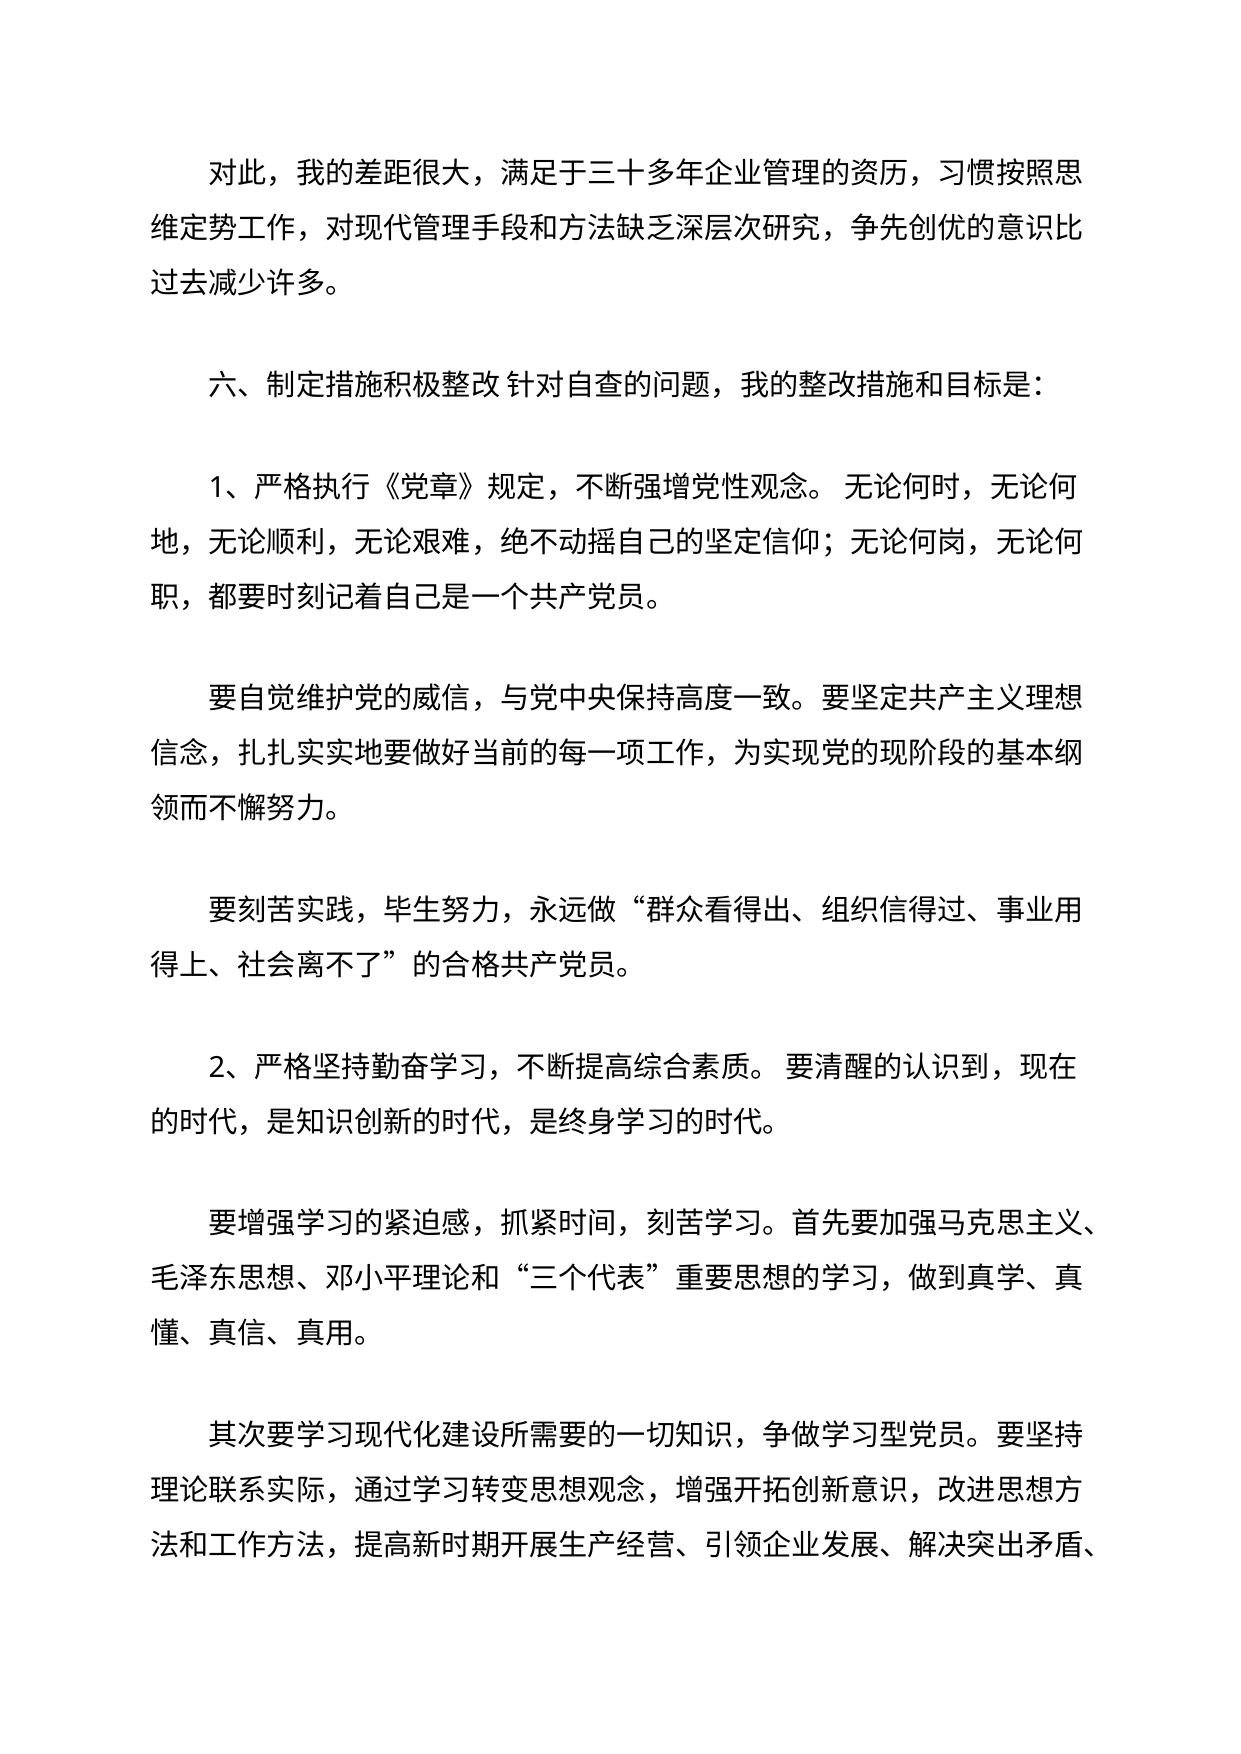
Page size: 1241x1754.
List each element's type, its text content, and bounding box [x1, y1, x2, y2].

text 要增强学习的紧迫感，抓紧时间，刻苦学习。首先要加强马克思主义、毛泽东思想、邓小平理论和“三个代表”重要思想的学习，做到真学、真懂、真信、真用。 [150, 1200, 1090, 1352]
text 2、严格坚持勤奋学习，不断提高综合素质。 要清醒的认识到，现在的时代，是知识创新的时代，是终身学习的时代。 [150, 1043, 1090, 1141]
text 1、严格执行《党章》规定，不断强增党性观念。 无论何时，无论何地，无论顺利，无论艰难，绝不动摇自己的坚定信仰；无论何岗，无论何职，都要时刻记着自己是一个共产党员。 [150, 463, 1090, 616]
text 六、制定措施积极整改 针对自查的问题，我的整改措施和目标是： [150, 362, 1090, 404]
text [150, 1412, 1090, 1564]
text 要刻苦实践，毕生努力，永远做“群众看得出、组织信得过、事业用得上、社会离不了”的合格共产党员。 [150, 887, 1090, 984]
text 要自觉维护党的威信，与党中央保持高度一致。要坚定共产主义理想信念，扎扎实实地要做好当前的每一项工作，为实现党的现阶段的基本纲领而不懈努力。 [150, 675, 1090, 827]
text 对此，我的差距很大，满足于三十多年企业管理的资历，习惯按照思维定势工作，对现代管理手段和方法缺乏深层次研究，争先创优的意识比过去减少许多。 [150, 150, 1090, 302]
